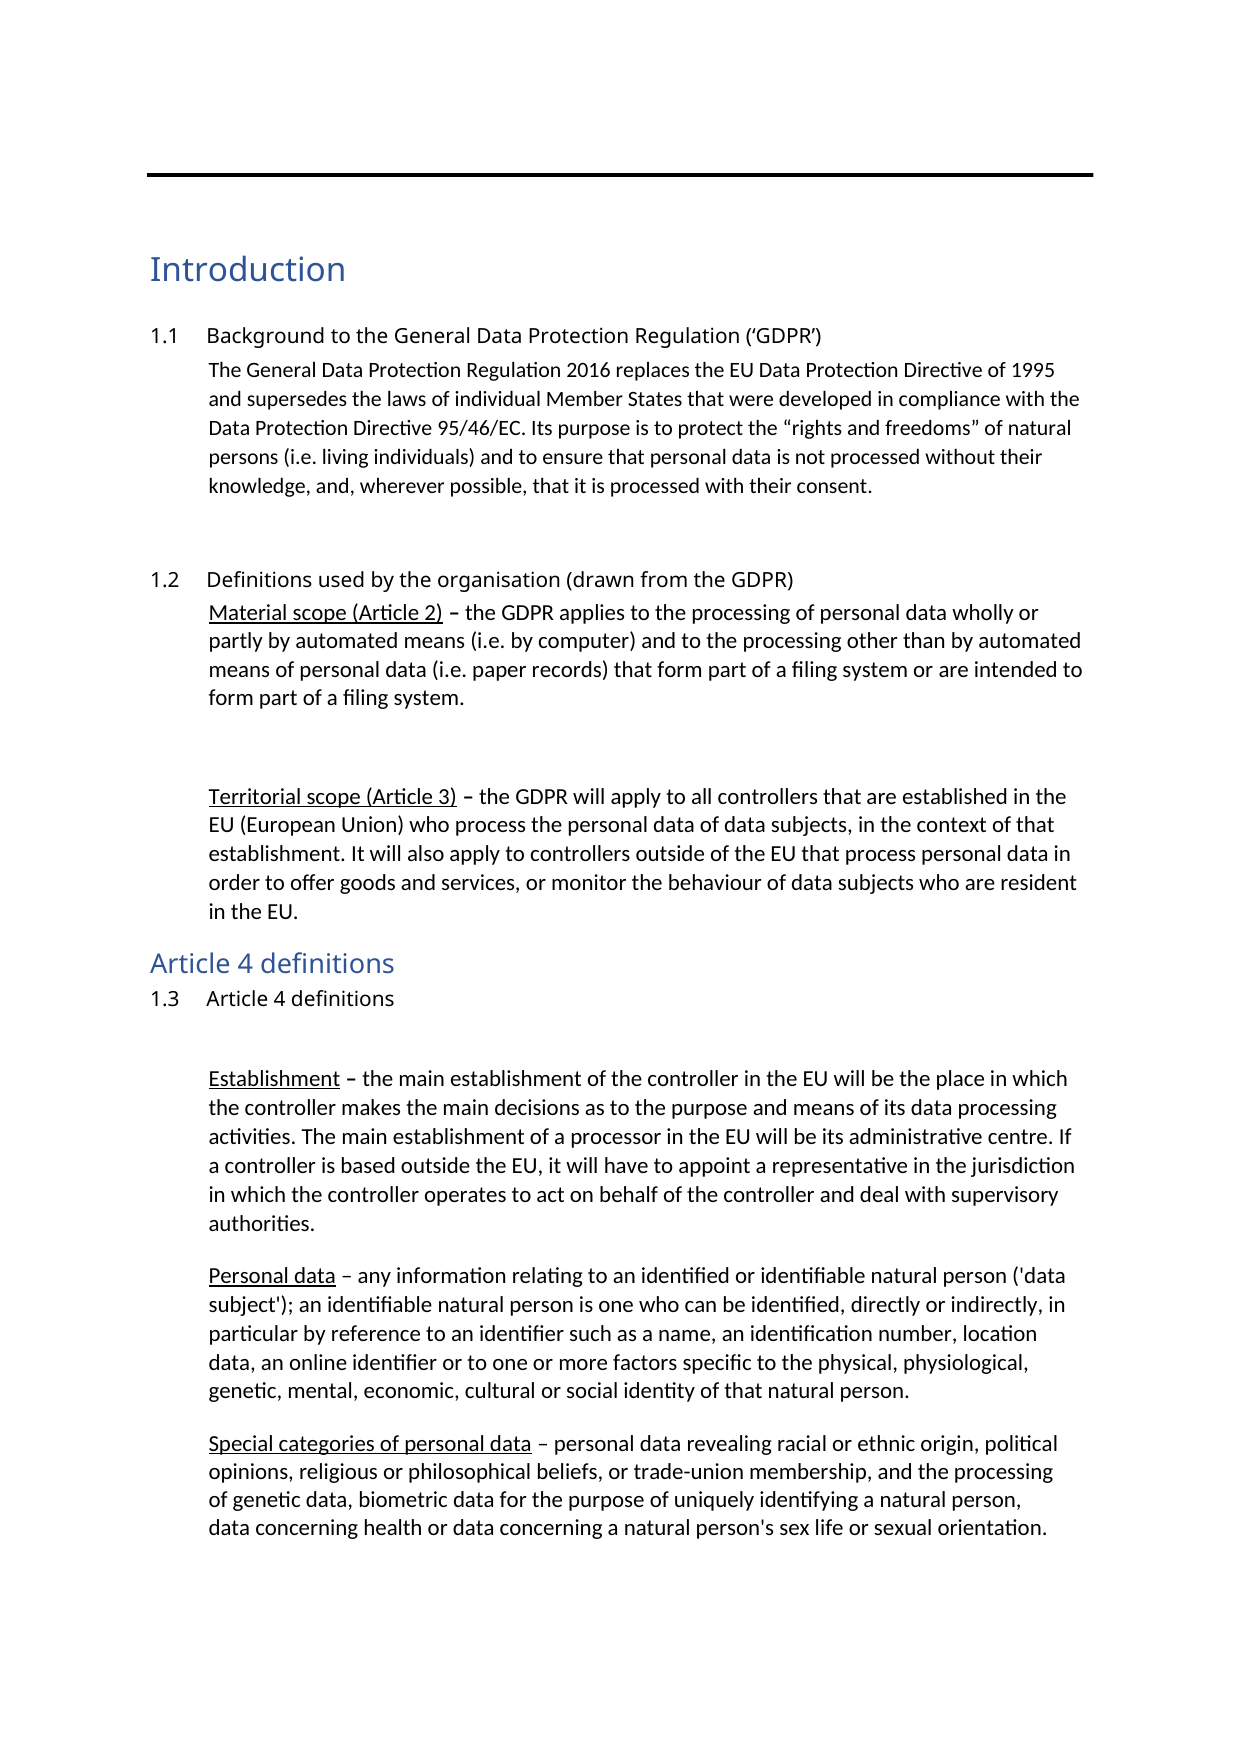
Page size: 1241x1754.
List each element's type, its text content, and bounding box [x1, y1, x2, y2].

text 1.3 Article 4 definitions [150, 984, 1090, 1012]
text The General Data Protection Regulation 2016 replaces the EU Data Protection Directive of 1995 and supersedes the laws of individual Member States that were developed in compliance with the Data Protection Directive 95/46/EC. Its purpose is to protect the “rights and freedoms” of natural persons (i.e. living individuals) and to ensure that personal data is not processed without their knowledge, and, wherever possible, that it is processed with their consent. [208, 356, 1085, 499]
text Article 4 definitions [150, 944, 1090, 981]
text 1.2 Definitions used by the organisation (drawn from the GDPR) [150, 565, 1090, 594]
text 1.1 Background to the General Data Protection Regulation (‘GDPR’) [150, 321, 1090, 349]
text Personal data – any information relating to an identified or identifiable natural person ('data subject'); an identifiable natural person is one who can be identified, directly or indirectly, in particular by reference to an identifier such as a name, an identification number, location data, an online identifier or to one or more factors specific to the physical, physiological, genetic, mental, economic, cultural or social identity of that natural person. [208, 1261, 1073, 1405]
text Introduction [150, 246, 1090, 291]
text Territorial scope (Article 3) – the GDPR will apply to all controllers that are established in the EU (European Union) who process the personal data of data subjects, in the context of that establishment. It will also apply to controllers outside of the EU that process personal data in order to offer goods and services, or monitor the behaviour of data subjects who are resident in the EU. [208, 782, 1079, 925]
text Establishment – the main establishment of the controller in the EU will be the place in which the controller makes the main decisions as to the purpose and means of its data processing activities. The main establishment of a processor in the EU will be its administrative centre. If a controller is based outside the EU, it will have to appoint a representative in the jurisdiction in which the controller operates to act on behalf of the controller and deal with supervisory authorities. [208, 1064, 1077, 1237]
text Material scope (Article 2) – the GDPR applies to the processing of personal data wholly or partly by automated means (i.e. by computer) and to the processing other than by automated means of personal data (i.e. paper records) that form part of a filing system or are intended to form part of a filing system. [208, 598, 1085, 711]
picture [147, 173, 1094, 177]
text Special categories of personal data – personal data revealing racial or ethnic origin, political opinions, religious or philosophical beliefs, or trade-union membership, and the processing of genetic data, biometric data for the purpose of uniquely identifying a natural person, data concerning health or data concerning a natural person's sex life or sexual orientation. [208, 1429, 1060, 1541]
